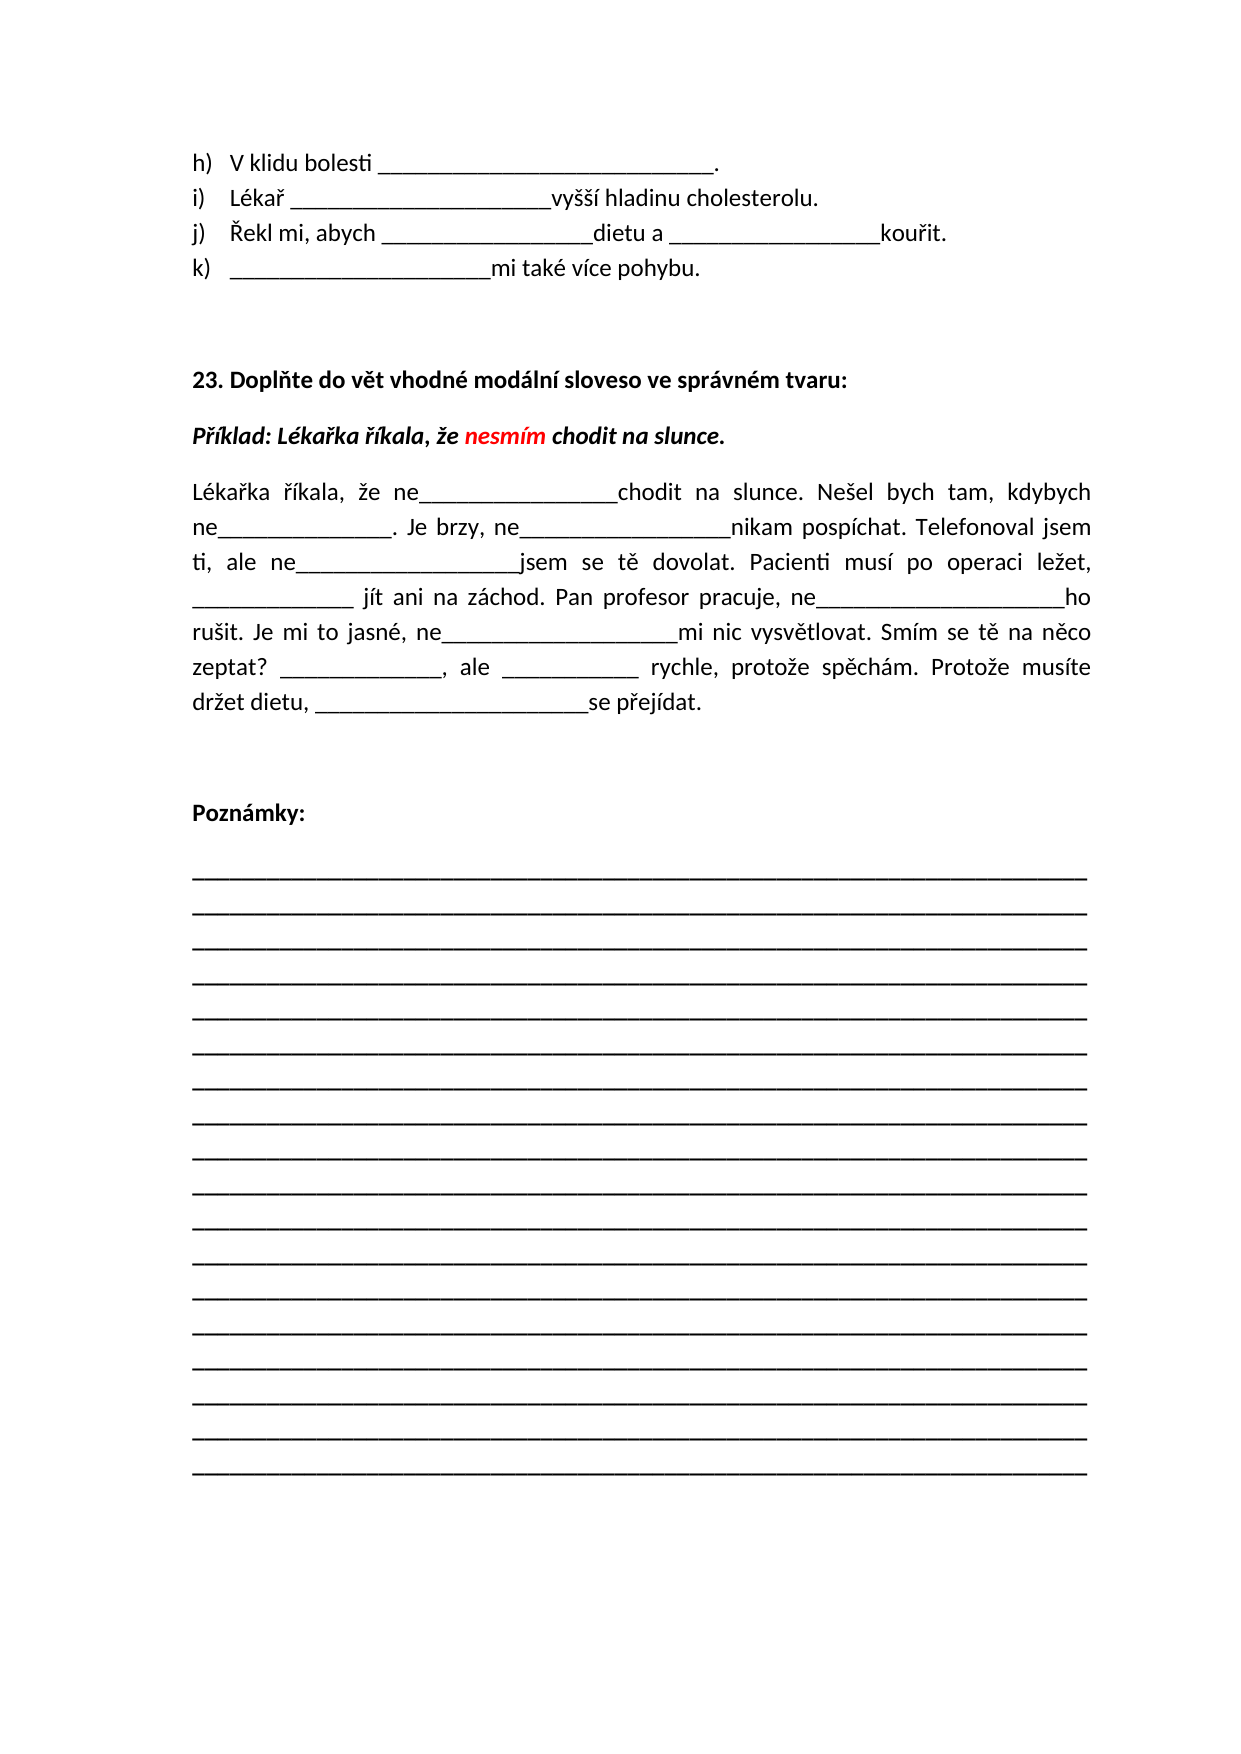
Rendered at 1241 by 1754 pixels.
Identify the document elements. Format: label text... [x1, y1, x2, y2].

text Příklad: Lékařka říkala, že nesmím chodit na slunce. [192, 420, 1093, 451]
text Lékařka říkala, že ne________________chodit na slunce. Nešel bych tam, kdybych ne______________. Je brzy, ne_________________nikam pospíchat. Telefonoval jsem ti, ale ne__________________jsem se tě dovolat. Pacienti musí po operaci ležet, _____________ jít ani na záchod. Pan profesor pracuje, ne____________________ho rušit. Je mi to jasné, ne___________________mi nic vysvětlovat. Smím se tě na něco zeptat? _____________, ale ___________ rychle, protože spěchám. Protože musíte držet dietu, ______________________se přejídat. [192, 476, 1093, 716]
list V klidu bolesti ___________________________. [192, 148, 1093, 178]
list Doplňte do vět vhodné modální sloveso ve správném tvaru: [192, 364, 1093, 395]
list Lékař _____________________vyšší hladinu cholesterolu. [192, 183, 1093, 213]
text ________________________________________________________________________________________________________________________________________________________________________________________________________________________________________________________________________________________________________________________________________________________________________________________________________________________________________________________________________________________________________________________________________________________________________________________________________________________________________________________________________________________________________________________________________________________________________________________________________________________________________________________________________________________________________________________________________________________________________________________________________________________________________________________________________________________________________________________________________________________________________________________________________________________________________________________________________________________________________________________________________________ [192, 853, 1093, 1479]
list Řekl mi, abych _________________dietu a _________________kouřit. [192, 218, 1093, 248]
text Poznámky: [192, 798, 1093, 828]
list _____________________mi také více pohybu. [192, 253, 1093, 283]
